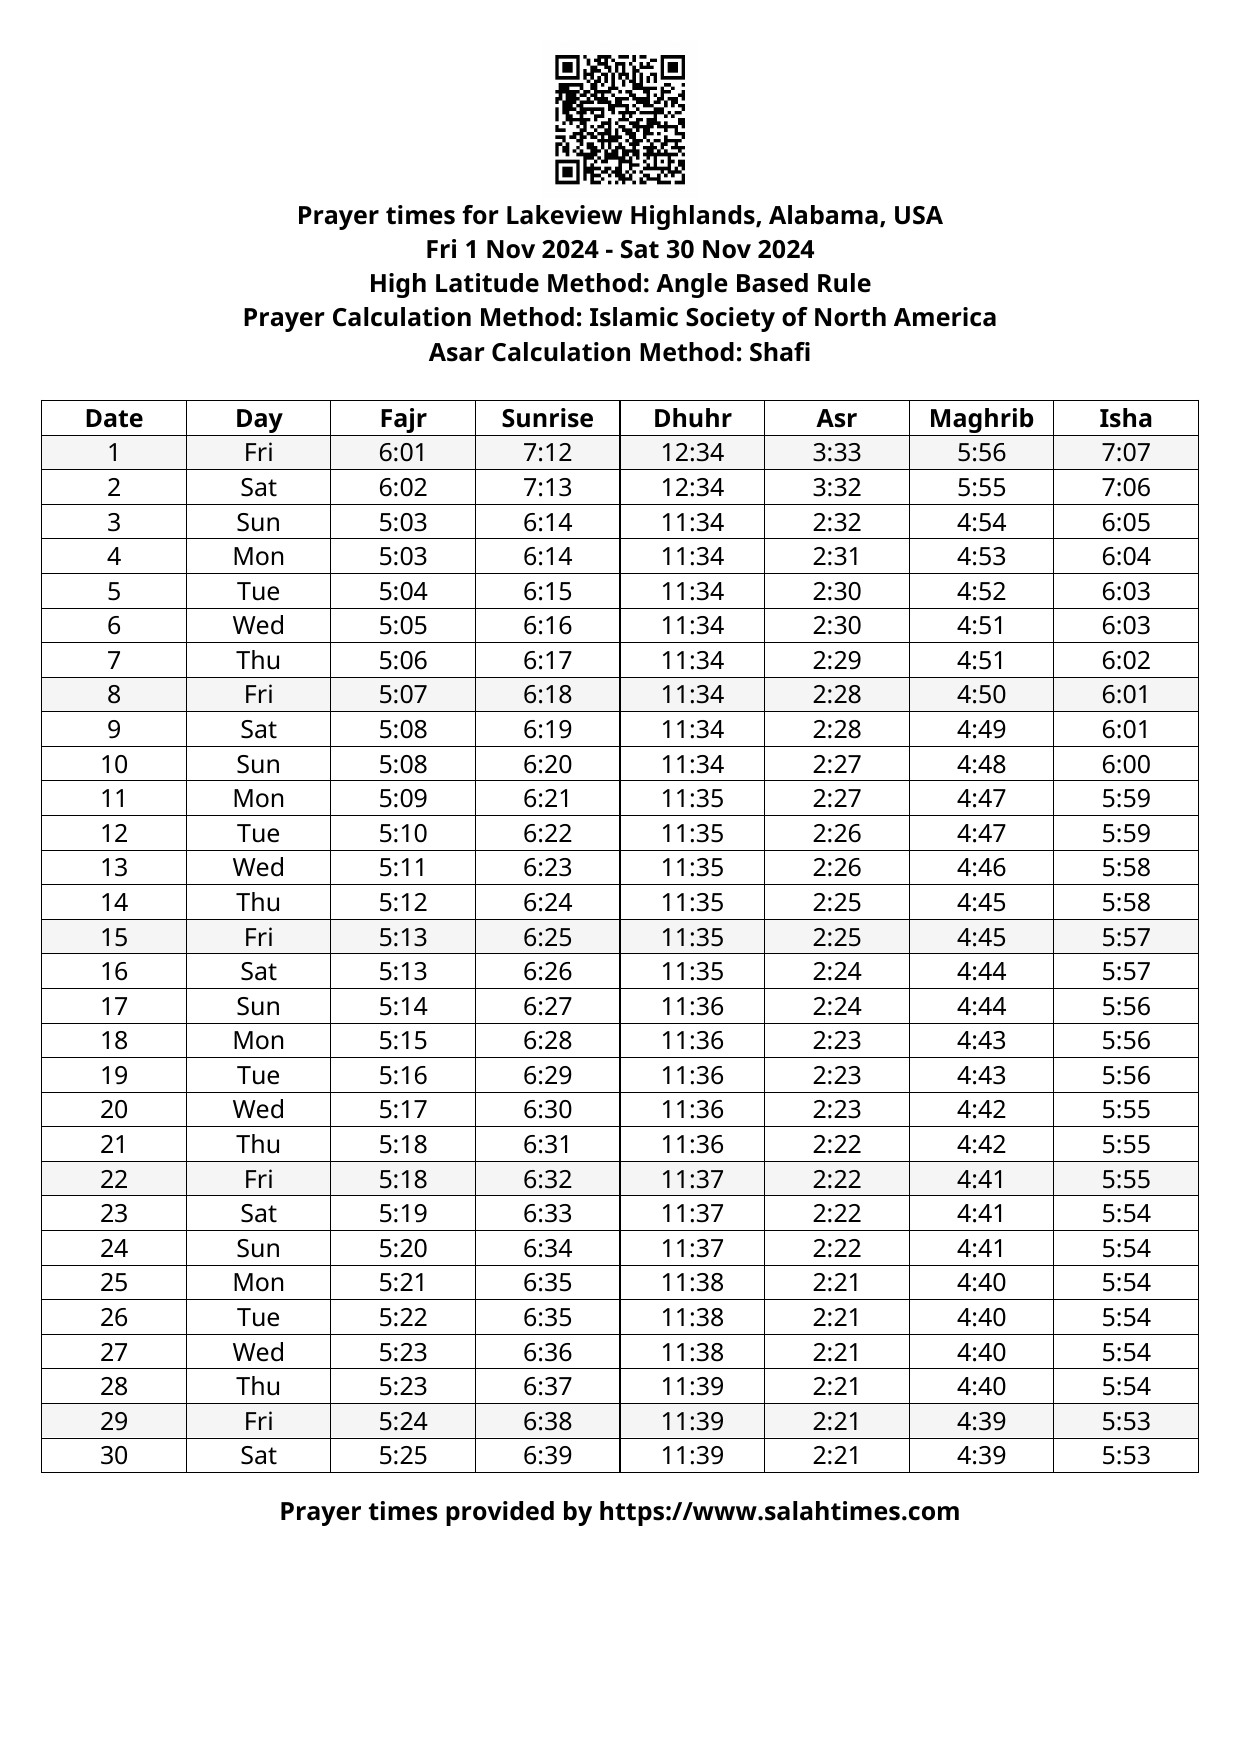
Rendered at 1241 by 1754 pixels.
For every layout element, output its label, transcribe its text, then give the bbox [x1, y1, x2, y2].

table_cell 3:33 [765, 436, 909, 469]
table_cell 5:12 [331, 885, 475, 919]
table_cell 27 [42, 1335, 186, 1368]
table_cell 11:35 [621, 920, 764, 953]
table_cell 4 [42, 539, 186, 573]
table_cell 2:24 [765, 989, 909, 1022]
table_cell 7:06 [1054, 470, 1198, 504]
table_cell 4:43 [910, 1058, 1053, 1092]
table_cell 11:39 [621, 1369, 764, 1403]
table_cell 5:54 [1054, 1335, 1198, 1368]
table_cell 11:38 [621, 1266, 764, 1299]
table_cell 4:51 [910, 609, 1053, 642]
table_cell 2:30 [765, 609, 909, 642]
table_cell Sat [187, 470, 330, 504]
table_cell 2:31 [765, 539, 909, 573]
table_cell 11:36 [621, 1024, 764, 1057]
table_cell 5:13 [331, 920, 475, 953]
table_cell 11:34 [621, 609, 764, 642]
table_cell 5:14 [331, 989, 475, 1022]
table_cell 6:02 [331, 470, 475, 504]
table_cell 2:26 [765, 851, 909, 884]
table_cell 2:24 [765, 954, 909, 988]
table_cell 11:37 [621, 1231, 764, 1264]
table_cell 11:39 [621, 1439, 764, 1472]
table_cell 4:50 [910, 678, 1053, 711]
table_cell 2:23 [765, 1024, 909, 1057]
table_cell 5:55 [1054, 1127, 1198, 1161]
table_cell 5:56 [910, 436, 1053, 469]
table_cell 6:30 [476, 1093, 619, 1126]
table_cell Sun [187, 1231, 330, 1264]
table_cell 4:53 [910, 539, 1053, 573]
table_cell Sat [187, 954, 330, 988]
table_cell 6:18 [476, 678, 619, 711]
table_cell 9 [42, 712, 186, 746]
table_cell 2:28 [765, 712, 909, 746]
table_cell Mon [187, 1266, 330, 1299]
table_cell 2:30 [765, 574, 909, 607]
table_cell 5:54 [1054, 1231, 1198, 1264]
table_cell 13 [42, 851, 186, 884]
table_cell 5:23 [331, 1335, 475, 1368]
table_cell 12:34 [621, 470, 764, 504]
table_cell Mon [187, 1024, 330, 1057]
table_cell 11:36 [621, 1127, 764, 1161]
table_cell Mon [187, 781, 330, 815]
table_cell 4:41 [910, 1231, 1053, 1264]
table_cell 11:35 [621, 885, 764, 919]
table_cell 4:48 [910, 747, 1053, 780]
table_cell 5:09 [331, 781, 475, 815]
table_cell 29 [42, 1404, 186, 1437]
table_cell 5:54 [1054, 1266, 1198, 1299]
table_cell 5:08 [331, 747, 475, 780]
table_cell 6:35 [476, 1266, 619, 1299]
table_cell 6:01 [1054, 678, 1198, 711]
table_cell 5:56 [1054, 1058, 1198, 1092]
table_cell 6:16 [476, 609, 619, 642]
table_cell 19 [42, 1058, 186, 1092]
table_cell 17 [42, 989, 186, 1022]
table_cell 11:35 [621, 851, 764, 884]
table_cell 11:34 [621, 539, 764, 573]
table_cell 6 [42, 609, 186, 642]
table_cell 6:24 [476, 885, 619, 919]
table_cell 5:19 [331, 1196, 475, 1230]
table_cell 5:55 [910, 470, 1053, 504]
table_cell 5:56 [1054, 989, 1198, 1022]
table_cell 2:29 [765, 643, 909, 677]
table_cell 5:54 [1054, 1369, 1198, 1403]
table_cell 6:14 [476, 505, 619, 538]
table_cell 5:57 [1054, 954, 1198, 988]
table_cell 21 [42, 1127, 186, 1161]
table_cell 2:28 [765, 678, 909, 711]
table_cell 11:34 [621, 747, 764, 780]
table_cell 2:22 [765, 1231, 909, 1264]
table_cell 2:25 [765, 920, 909, 953]
table_cell 24 [42, 1231, 186, 1264]
table_cell 6:04 [1054, 539, 1198, 573]
table_cell 6:20 [476, 747, 619, 780]
table_cell 11:34 [621, 678, 764, 711]
table_cell 6:39 [476, 1439, 619, 1472]
table_cell 23 [42, 1196, 186, 1230]
table_cell 15 [42, 920, 186, 953]
table_cell 11:35 [621, 816, 764, 849]
table_cell 6:26 [476, 954, 619, 988]
table_cell 30 [42, 1439, 186, 1472]
table_cell 3 [42, 505, 186, 538]
table_cell 8 [42, 678, 186, 711]
table_cell 4:39 [910, 1439, 1053, 1472]
table_cell 6:00 [1054, 747, 1198, 780]
table_cell Tue [187, 1058, 330, 1092]
table_cell 6:29 [476, 1058, 619, 1092]
table_cell Sat [187, 712, 330, 746]
table_cell 11:34 [621, 712, 764, 746]
table_cell 6:14 [476, 539, 619, 573]
table_cell 4:52 [910, 574, 1053, 607]
table_cell 5:25 [331, 1439, 475, 1472]
table_cell 6:36 [476, 1335, 619, 1368]
table_cell 11:34 [621, 574, 764, 607]
table_cell Tue [187, 1300, 330, 1334]
table_cell 7 [42, 643, 186, 677]
table_cell 4:46 [910, 851, 1053, 884]
table_cell 5 [42, 574, 186, 607]
table_cell 2:32 [765, 505, 909, 538]
table_cell Thu [187, 1369, 330, 1403]
table_cell 4:45 [910, 885, 1053, 919]
table_cell 11:36 [621, 1058, 764, 1092]
table_cell 7:07 [1054, 436, 1198, 469]
table_cell 7:12 [476, 436, 619, 469]
table_cell Sat [187, 1196, 330, 1230]
table_header Sunrise [476, 401, 619, 434]
table_cell 6:33 [476, 1196, 619, 1230]
table_cell 3:32 [765, 470, 909, 504]
table_cell 4:41 [910, 1196, 1053, 1230]
table_cell 2:22 [765, 1127, 909, 1161]
table_cell 20 [42, 1093, 186, 1126]
table_cell 6:01 [331, 436, 475, 469]
table_cell 5:58 [1054, 885, 1198, 919]
table_cell 6:23 [476, 851, 619, 884]
table_cell 5:59 [1054, 781, 1198, 815]
table_cell 2:23 [765, 1058, 909, 1092]
table_cell 11:35 [621, 781, 764, 815]
table_cell 11:34 [621, 643, 764, 677]
table_cell 2:23 [765, 1093, 909, 1126]
table_cell 5:53 [1054, 1404, 1198, 1437]
table_header Dhuhr [621, 401, 764, 434]
text Fri 1 Nov 2024 - Sat 30 Nov 2024 [42, 232, 1198, 266]
table_cell 10 [42, 747, 186, 780]
table_cell 2:21 [765, 1266, 909, 1299]
table_cell 11 [42, 781, 186, 815]
table_header Day [187, 401, 330, 434]
table_cell 2:22 [765, 1196, 909, 1230]
table_cell 6:03 [1054, 609, 1198, 642]
table_cell 5:07 [331, 678, 475, 711]
table_cell 5:05 [331, 609, 475, 642]
table_cell Thu [187, 1127, 330, 1161]
table_cell 6:35 [476, 1300, 619, 1334]
table_cell 6:27 [476, 989, 619, 1022]
table_cell 4:42 [910, 1093, 1053, 1126]
table_cell 4:40 [910, 1335, 1053, 1368]
table_cell 2:27 [765, 781, 909, 815]
table_cell 4:41 [910, 1162, 1053, 1195]
table_cell 5:22 [331, 1300, 475, 1334]
table_cell 18 [42, 1024, 186, 1057]
table_cell Wed [187, 609, 330, 642]
table_cell 4:43 [910, 1024, 1053, 1057]
table_cell 6:38 [476, 1404, 619, 1437]
table_cell Fri [187, 1404, 330, 1437]
table_cell Wed [187, 1093, 330, 1126]
table_cell 5:17 [331, 1093, 475, 1126]
table_cell 5:21 [331, 1266, 475, 1299]
table_cell 6:03 [1054, 574, 1198, 607]
table_cell 5:55 [1054, 1162, 1198, 1195]
table_cell 6:02 [1054, 643, 1198, 677]
table_cell 4:54 [910, 505, 1053, 538]
table_cell 26 [42, 1300, 186, 1334]
table_cell 6:17 [476, 643, 619, 677]
table_cell 4:40 [910, 1369, 1053, 1403]
table_cell 6:15 [476, 574, 619, 607]
text Asar Calculation Method: Shafi [42, 334, 1198, 368]
table_cell 2 [42, 470, 186, 504]
table_cell 11:37 [621, 1162, 764, 1195]
table_cell 5:20 [331, 1231, 475, 1264]
table_cell 4:40 [910, 1300, 1053, 1334]
table_cell 2:21 [765, 1404, 909, 1437]
table_cell 2:21 [765, 1369, 909, 1403]
table_cell 11:36 [621, 1093, 764, 1126]
text Prayer times provided by https://www.salahtimes.com [42, 1494, 1198, 1528]
table_cell 11:36 [621, 989, 764, 1022]
text High Latitude Method: Angle Based Rule [42, 266, 1198, 300]
table_cell 4:42 [910, 1127, 1053, 1161]
table_cell Fri [187, 678, 330, 711]
table_cell Tue [187, 574, 330, 607]
table_cell 5:58 [1054, 851, 1198, 884]
table_cell 5:56 [1054, 1024, 1198, 1057]
table_cell 6:19 [476, 712, 619, 746]
table_cell 14 [42, 885, 186, 919]
table_cell 5:10 [331, 816, 475, 849]
table_cell 4:47 [910, 816, 1053, 849]
table_cell 5:04 [331, 574, 475, 607]
table_cell Thu [187, 885, 330, 919]
table_cell 2:21 [765, 1300, 909, 1334]
table_cell 6:32 [476, 1162, 619, 1195]
text Prayer Calculation Method: Islamic Society of North America [42, 300, 1198, 334]
table_cell 4:49 [910, 712, 1053, 746]
table_cell 5:53 [1054, 1439, 1198, 1472]
table_cell 11:37 [621, 1196, 764, 1230]
table_cell 16 [42, 954, 186, 988]
table_cell 11:39 [621, 1404, 764, 1437]
table_header Date [42, 401, 186, 434]
table_cell 6:34 [476, 1231, 619, 1264]
table_cell 22 [42, 1162, 186, 1195]
table_cell Tue [187, 816, 330, 849]
table_cell 6:05 [1054, 505, 1198, 538]
table_cell 5:54 [1054, 1196, 1198, 1230]
table_cell 5:13 [331, 954, 475, 988]
table_cell 6:28 [476, 1024, 619, 1057]
table_cell 11:38 [621, 1335, 764, 1368]
table_cell 5:59 [1054, 816, 1198, 849]
table_cell 4:44 [910, 954, 1053, 988]
table_cell 5:23 [331, 1369, 475, 1403]
table_cell 5:03 [331, 505, 475, 538]
table_cell 4:44 [910, 989, 1053, 1022]
table_cell 11:38 [621, 1300, 764, 1334]
table_cell 5:11 [331, 851, 475, 884]
table_cell 5:03 [331, 539, 475, 573]
table_cell Sun [187, 989, 330, 1022]
table_cell 2:21 [765, 1439, 909, 1472]
table_cell 12:34 [621, 436, 764, 469]
table_cell 2:27 [765, 747, 909, 780]
table_cell 1 [42, 436, 186, 469]
table_cell 4:40 [910, 1266, 1053, 1299]
table_cell 12 [42, 816, 186, 849]
table_cell 6:37 [476, 1369, 619, 1403]
table_header Maghrib [910, 401, 1053, 434]
table_cell 4:39 [910, 1404, 1053, 1437]
table_cell 5:55 [1054, 1093, 1198, 1126]
table_cell 5:08 [331, 712, 475, 746]
picture [542, 41, 699, 198]
text Prayer times for Lakeview Highlands, Alabama, USA [42, 198, 1198, 232]
table_cell Sat [187, 1439, 330, 1472]
table_cell Mon [187, 539, 330, 573]
table_cell 7:13 [476, 470, 619, 504]
table_cell 4:45 [910, 920, 1053, 953]
table_cell 6:25 [476, 920, 619, 953]
table_cell 6:21 [476, 781, 619, 815]
table_cell 2:25 [765, 885, 909, 919]
table_cell 2:22 [765, 1162, 909, 1195]
table_cell Fri [187, 436, 330, 469]
table_cell 11:34 [621, 505, 764, 538]
table_cell 6:22 [476, 816, 619, 849]
table_cell 4:47 [910, 781, 1053, 815]
table_header Asr [765, 401, 909, 434]
table_cell Sun [187, 505, 330, 538]
table_cell 6:31 [476, 1127, 619, 1161]
table_cell 2:26 [765, 816, 909, 849]
table_cell 25 [42, 1266, 186, 1299]
table_cell 5:18 [331, 1162, 475, 1195]
table_header Isha [1054, 401, 1198, 434]
table_cell 2:21 [765, 1335, 909, 1368]
table_cell 4:51 [910, 643, 1053, 677]
table_cell 5:57 [1054, 920, 1198, 953]
table_cell Wed [187, 851, 330, 884]
table_cell Wed [187, 1335, 330, 1368]
table_cell 11:35 [621, 954, 764, 988]
table_cell Sun [187, 747, 330, 780]
table_cell 6:01 [1054, 712, 1198, 746]
table_cell 5:18 [331, 1127, 475, 1161]
table_cell Fri [187, 920, 330, 953]
table_cell 5:06 [331, 643, 475, 677]
table_cell 5:16 [331, 1058, 475, 1092]
table_cell 5:24 [331, 1404, 475, 1437]
table_cell Fri [187, 1162, 330, 1195]
table_cell 5:15 [331, 1024, 475, 1057]
table_cell Thu [187, 643, 330, 677]
table_cell 28 [42, 1369, 186, 1403]
table_header Fajr [331, 401, 475, 434]
table_cell 5:54 [1054, 1300, 1198, 1334]
